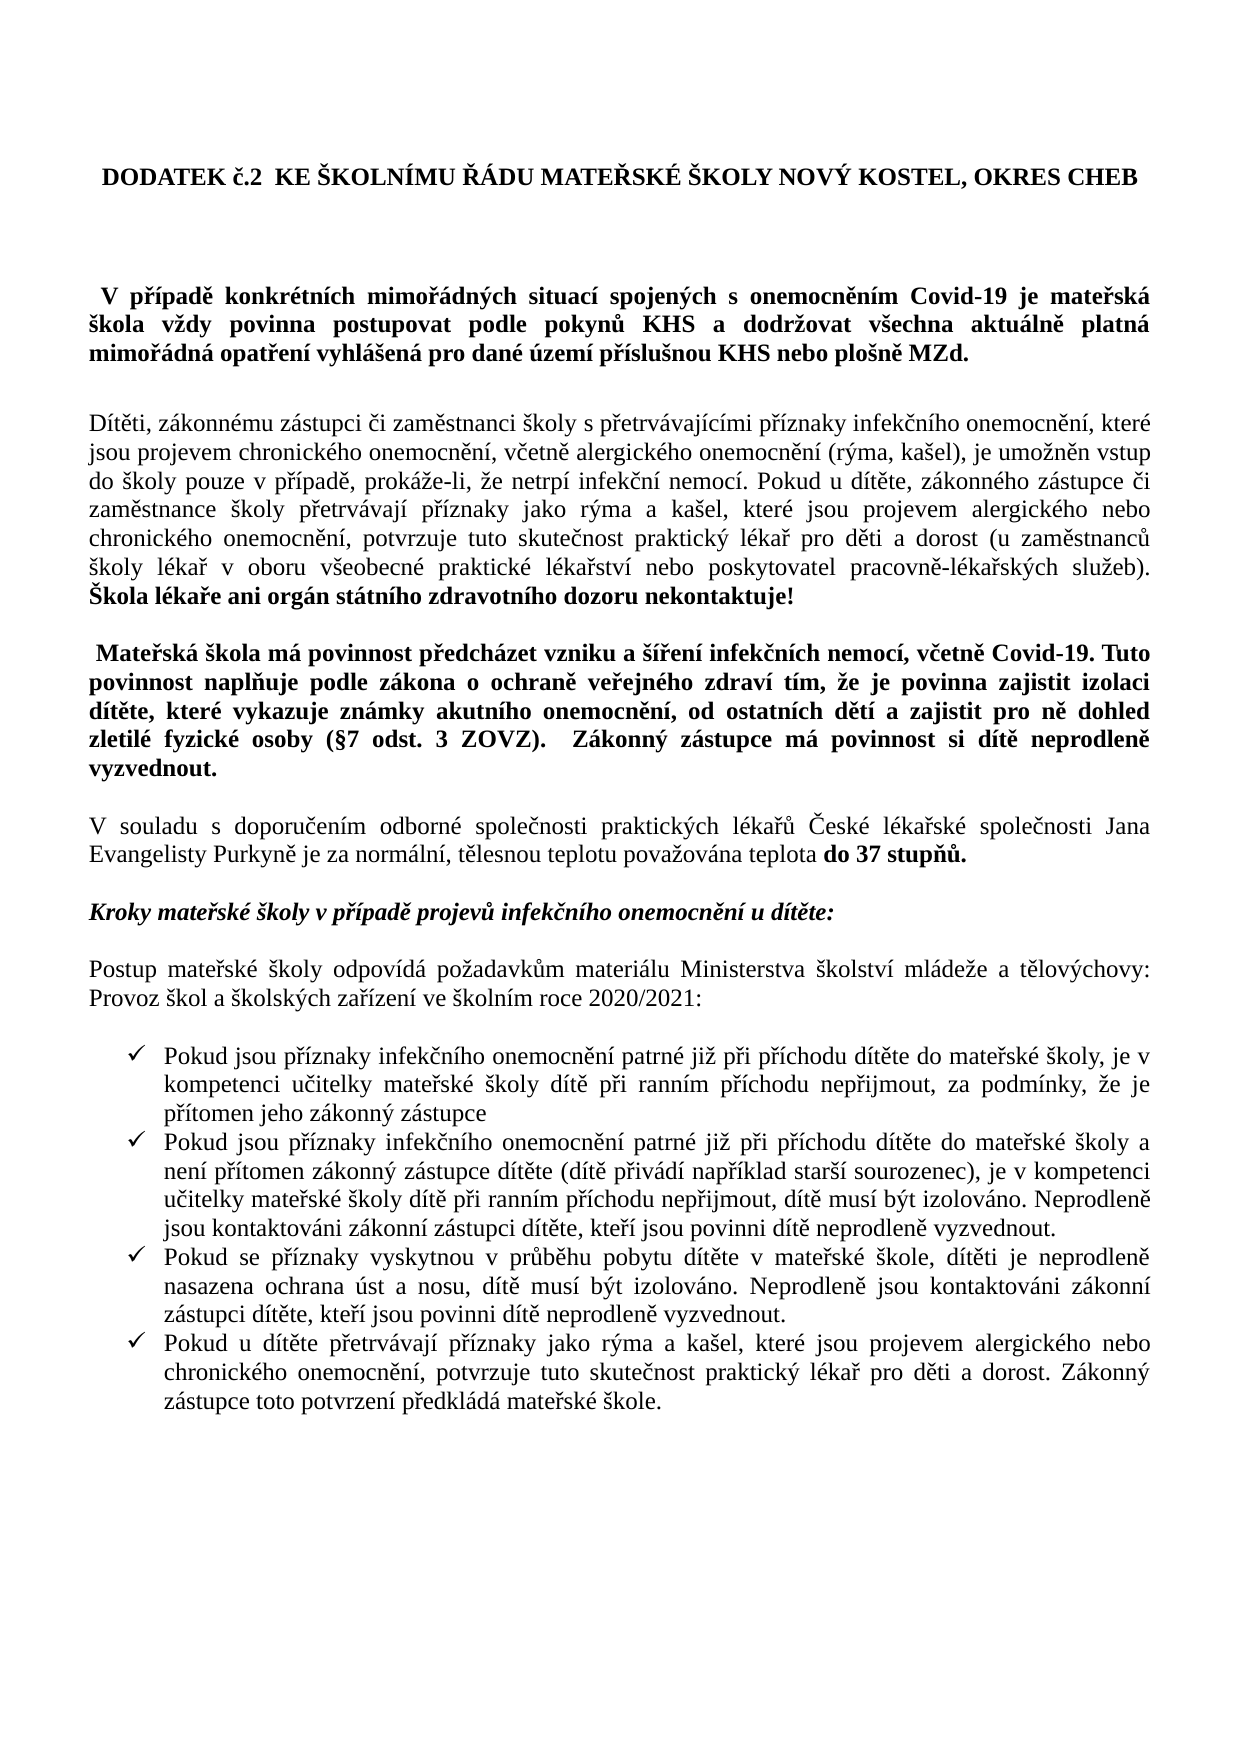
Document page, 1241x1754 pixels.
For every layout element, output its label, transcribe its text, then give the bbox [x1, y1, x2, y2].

list Pokud jsou příznaky infekčního onemocnění patrné již při příchodu dítěte do mateřské školy a není přítomen zákonný zástupce dítěte (dítě přivádí například starší sourozenec), je v kompetenci učitelky mateřské školy dítě při ranním příchodu nepřijmout, dítě musí být izolováno. Neprodleně jsou kontaktováni zákonní zástupci dítěte, kteří jsou povinni dítě neprodleně vyzvednout. [126, 1127, 1152, 1242]
list Pokud se příznaky vyskytnou v průběhu pobytu dítěte v mateřské škole, dítěti je neprodleně nasazena ochrana úst a nosu, dítě musí být izolováno. Neprodleně jsou kontaktováni zákonní zástupci dítěte, kteří jsou povinni dítě neprodleně vyzvednout. [126, 1242, 1152, 1328]
list Pokud jsou příznaky infekčního onemocnění patrné již při příchodu dítěte do mateřské školy, je v kompetenci učitelky mateřské školy dítě při ranním příchodu nepřijmout, za podmínky, že je přítomen jeho zákonný zástupce [126, 1041, 1152, 1127]
text V souladu s doporučením odborné společnosti praktických lékařů České lékařské společnosti Jana Evangelisty Purkyně je za normální, tělesnou teplotu považována teplota do 37 stupňů. [89, 811, 1152, 868]
text Kroky mateřské školy v případě projevů infekčního onemocnění u dítěte: [89, 897, 1152, 926]
text Mateřská škola má povinnost předcházet vzniku a šíření infekčních nemocí, včetně Covid-19. Tuto povinnost naplňuje podle zákona o ochraně veřejného zdraví tím, že je povinna zajistit izolaci dítěte, které vykazuje známky akutního onemocnění, od ostatních dětí a zajistit pro ně dohled zletilé fyzické osoby (§7 odst. 3 ZOVZ). Zákonný zástupce má povinnost si dítě neprodleně vyzvednout. [89, 638, 1152, 782]
text Dítěti, zákonnému zástupci či zaměstnanci školy s přetrvávajícími příznaky infekčního onemocnění, které jsou projevem chronického onemocnění, včetně alergického onemocnění (rýma, kašel), je umožněn vstup do školy pouze v případě, prokáže-li, že netrpí infekční nemocí. Pokud u dítěte, zákonného zástupce či zaměstnance školy přetrvávají příznaky jako rýma a kašel, které jsou projevem alergického nebo chronického onemocnění, potvrzuje tuto skutečnost praktický lékař pro děti a dorost (u zaměstnanců školy lékař v oboru všeobecné praktické lékařství nebo poskytovatel pracovně-lékařských služeb). Škola lékaře ani orgán státního zdravotního dozoru nekontaktuje! [89, 408, 1152, 609]
text Postup mateřské školy odpovídá požadavkům materiálu Ministerstva školství mládeže a tělovýchovy: Provoz škol a školských zařízení ve školním roce 2020/2021: [89, 954, 1152, 1012]
list Pokud u dítěte přetrvávají příznaky jako rýma a kašel, které jsou projevem alergického nebo chronického onemocnění, potvrzuje tuto skutečnost praktický lékař pro děti a dorost. Zákonný zástupce toto potvrzení předkládá mateřské škole. [126, 1328, 1152, 1414]
text V případě konkrétních mimořádných situací spojených s onemocněním Covid-19 je mateřská škola vždy povinna postupovat podle pokynů KHS a dodržovat všechna aktuálně platná mimořádná opatření vyhlášená pro dané území příslušnou KHS nebo plošně MZd. [89, 281, 1152, 367]
text DODATEK č.2 KE ŠKOLNÍMU ŘÁDU MATEŘSKÉ ŠKOLY NOVÝ KOSTEL, OKRES CHEB [89, 162, 1152, 191]
